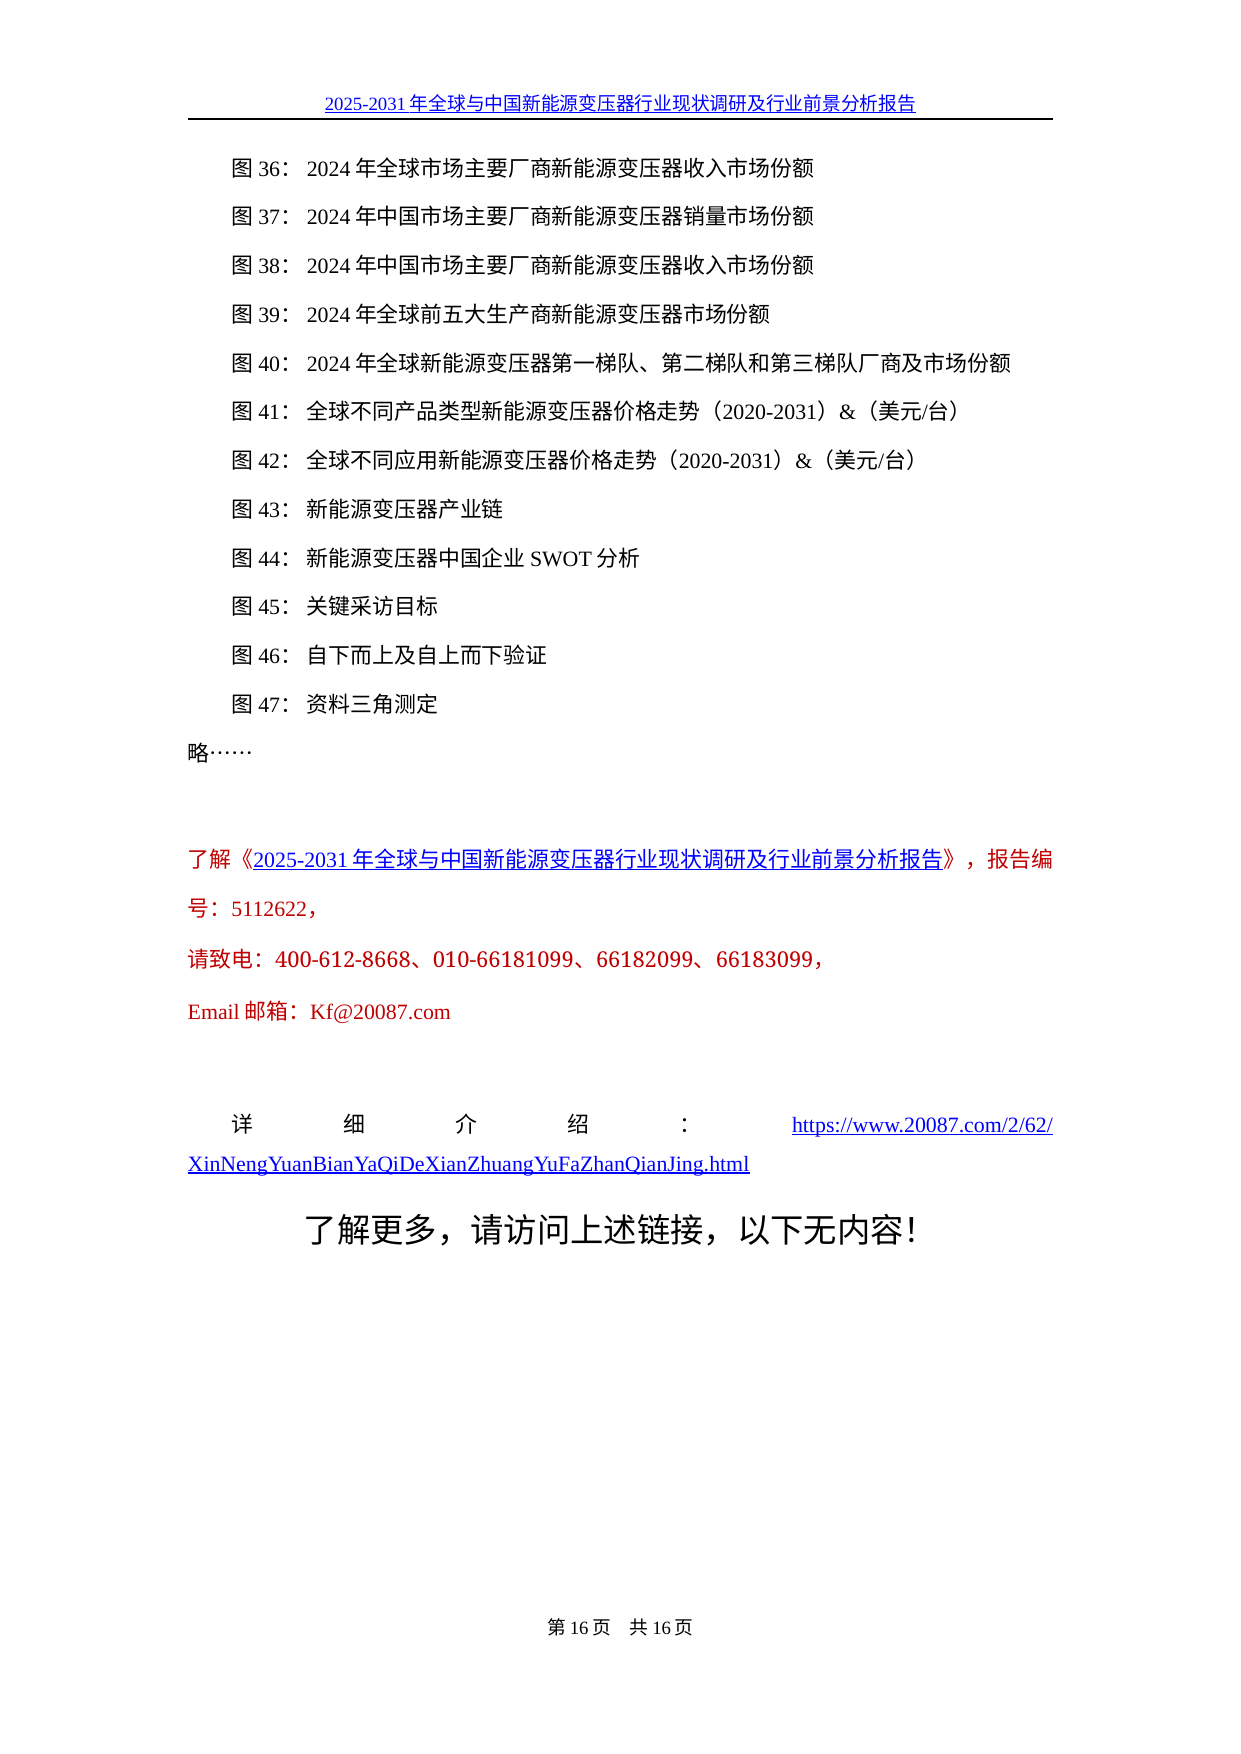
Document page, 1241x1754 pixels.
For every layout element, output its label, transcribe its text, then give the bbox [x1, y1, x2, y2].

text 详细介绍：https://www.20087.com/2/62/XinNengYuanBianYaQiDeXianZhuangYuFaZhanQianJing.html [187, 1106, 1053, 1179]
text Email邮箱：Kf@20087.com [187, 993, 1053, 1026]
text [187, 150, 1053, 768]
text 请致电：400-612-8668、010-66181099、66182099、66183099， [187, 942, 1053, 974]
text 了解《2025-2031年全球与中国新能源变压器行业现状调研及行业前景分析报告》，报告编号：5112622， [187, 842, 1053, 923]
title 了解更多，请访问上述链接，以下无内容！ [187, 1195, 1053, 1260]
